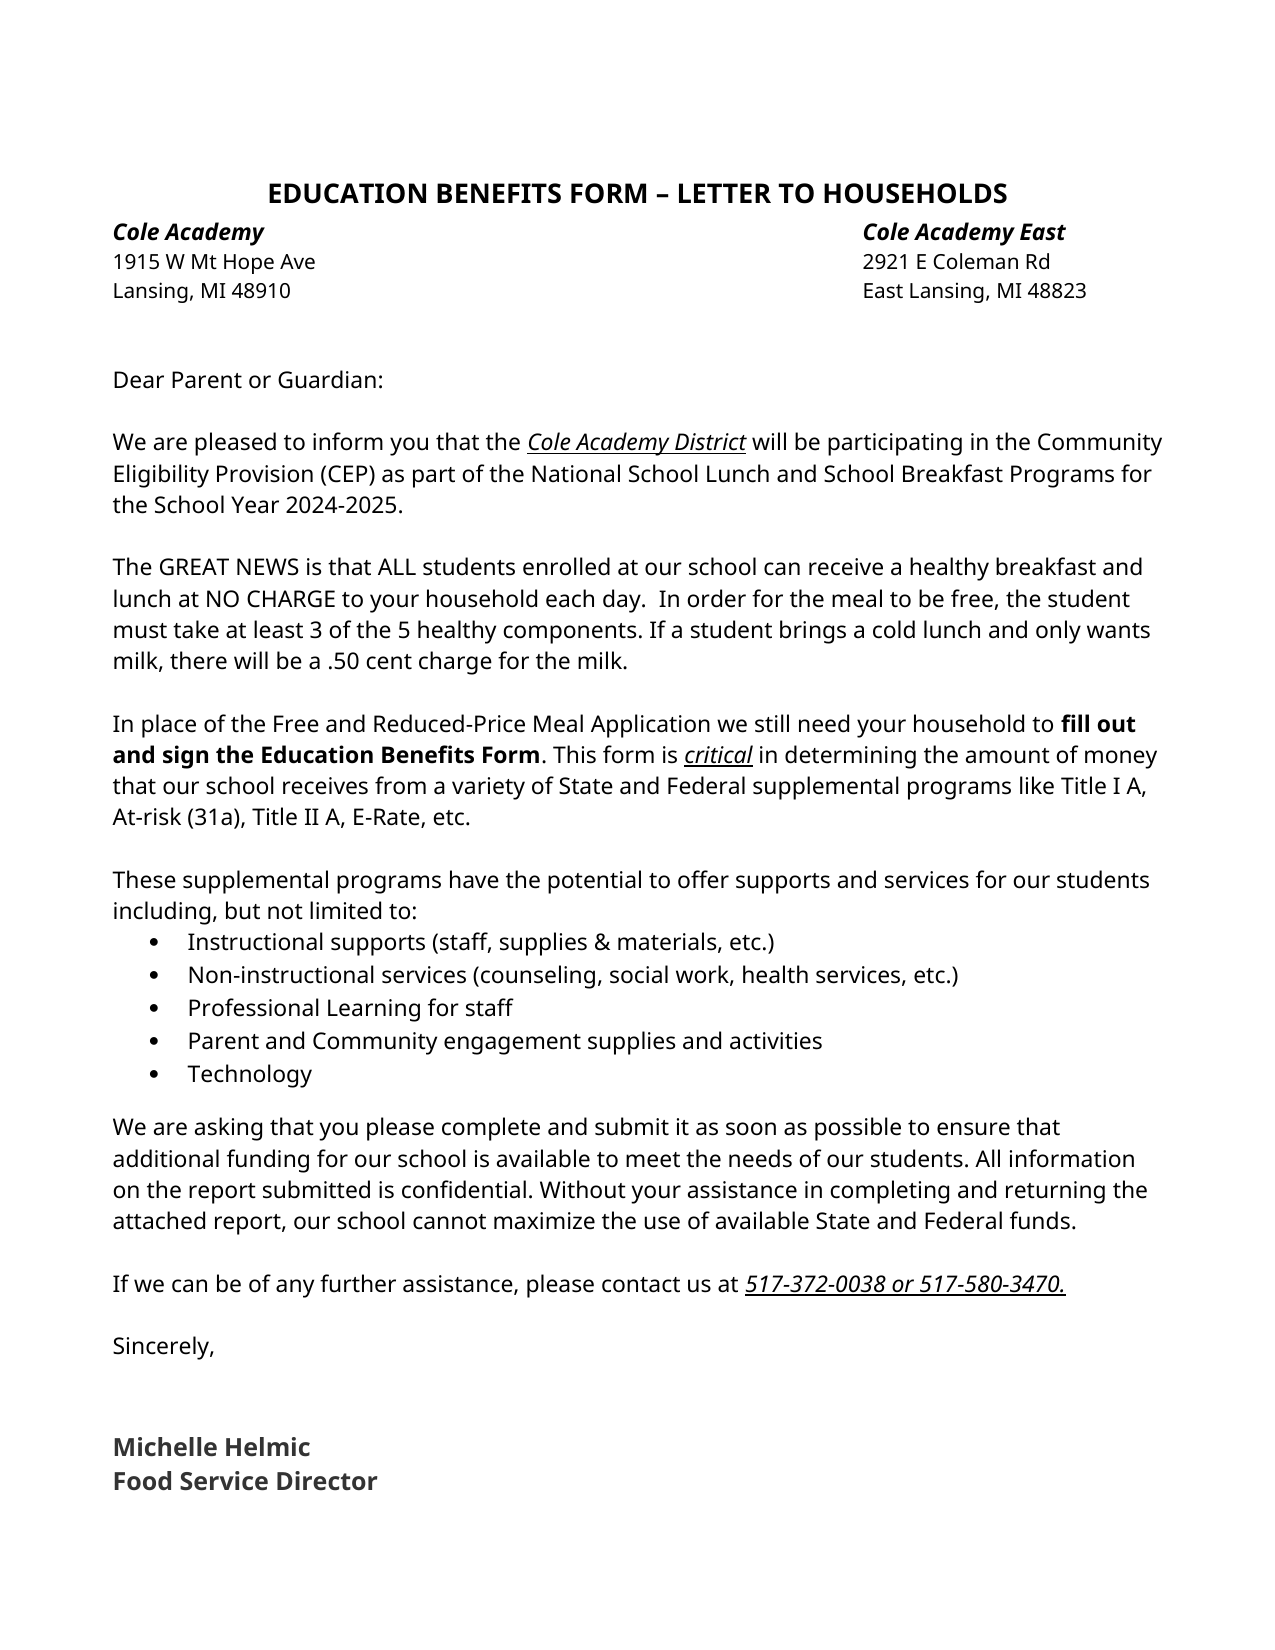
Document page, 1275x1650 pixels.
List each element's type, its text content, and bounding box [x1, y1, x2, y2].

subtitle Cole Academy Cole Academy East [112, 216, 1162, 247]
text In place of the Free and Reduced-Price Meal Application we still need your household to fill out and sign the Education Benefits Form. This form is critical in determining the amount of money that our school receives from a variety of State and Federal supplemental programs like Title I A, At-risk (31a), Title II A, E-Rate, etc. [112, 708, 1162, 833]
list Technology [150, 1058, 1162, 1089]
text Dear Parent or Guardian: [112, 364, 1162, 395]
text Michelle Helmic [112, 1429, 1162, 1463]
list Non-instructional services (counseling, social work, health services, etc.) [150, 959, 1162, 990]
subtitle EDUCATION BENEFITS FORM – LETTER TO HOUSEHOLDS [112, 175, 1162, 212]
list Parent and Community engagement supplies and activities [150, 1025, 1162, 1056]
text Sincerely, [112, 1330, 1162, 1361]
text If we can be of any further assistance, please contact us at 517-372-0038 or 517-580-3470. [112, 1267, 1162, 1299]
text The GREAT NEWS is that ALL students enrolled at our school can receive a healthy breakfast and lunch at NO CHARGE to your household each day. In order for the meal to be free, the student must take at least 3 of the 5 healthy components. If a student brings a cold lunch and only wants milk, there will be a .50 cent charge for the milk. [112, 551, 1162, 676]
list Professional Learning for staff [150, 992, 1162, 1023]
text These supplemental programs have the potential to offer supports and services for our students including, but not limited to: [112, 864, 1162, 926]
text We are asking that you please complete and submit it as soon as possible to ensure that additional funding for our school is available to meet the needs of our students. All information on the report submitted is confidential. Without your assistance in completing and returning the attached report, our school cannot maximize the use of available State and Federal funds. [112, 1111, 1162, 1236]
text Lansing, MI 48910 East Lansing, MI 48823 [112, 276, 1162, 304]
text Food Service Director [112, 1463, 1162, 1497]
text We are pleased to inform you that the Cole Academy District will be participating in the Community Eligibility Provision (CEP) as part of the National School Lunch and School Breakfast Programs for the School Year 2024-2025. [112, 426, 1162, 520]
list Instructional supports (staff, supplies & materials, etc.) [150, 926, 1162, 958]
text 1915 W Mt Hope Ave 2921 E Coleman Rd [112, 247, 1162, 276]
